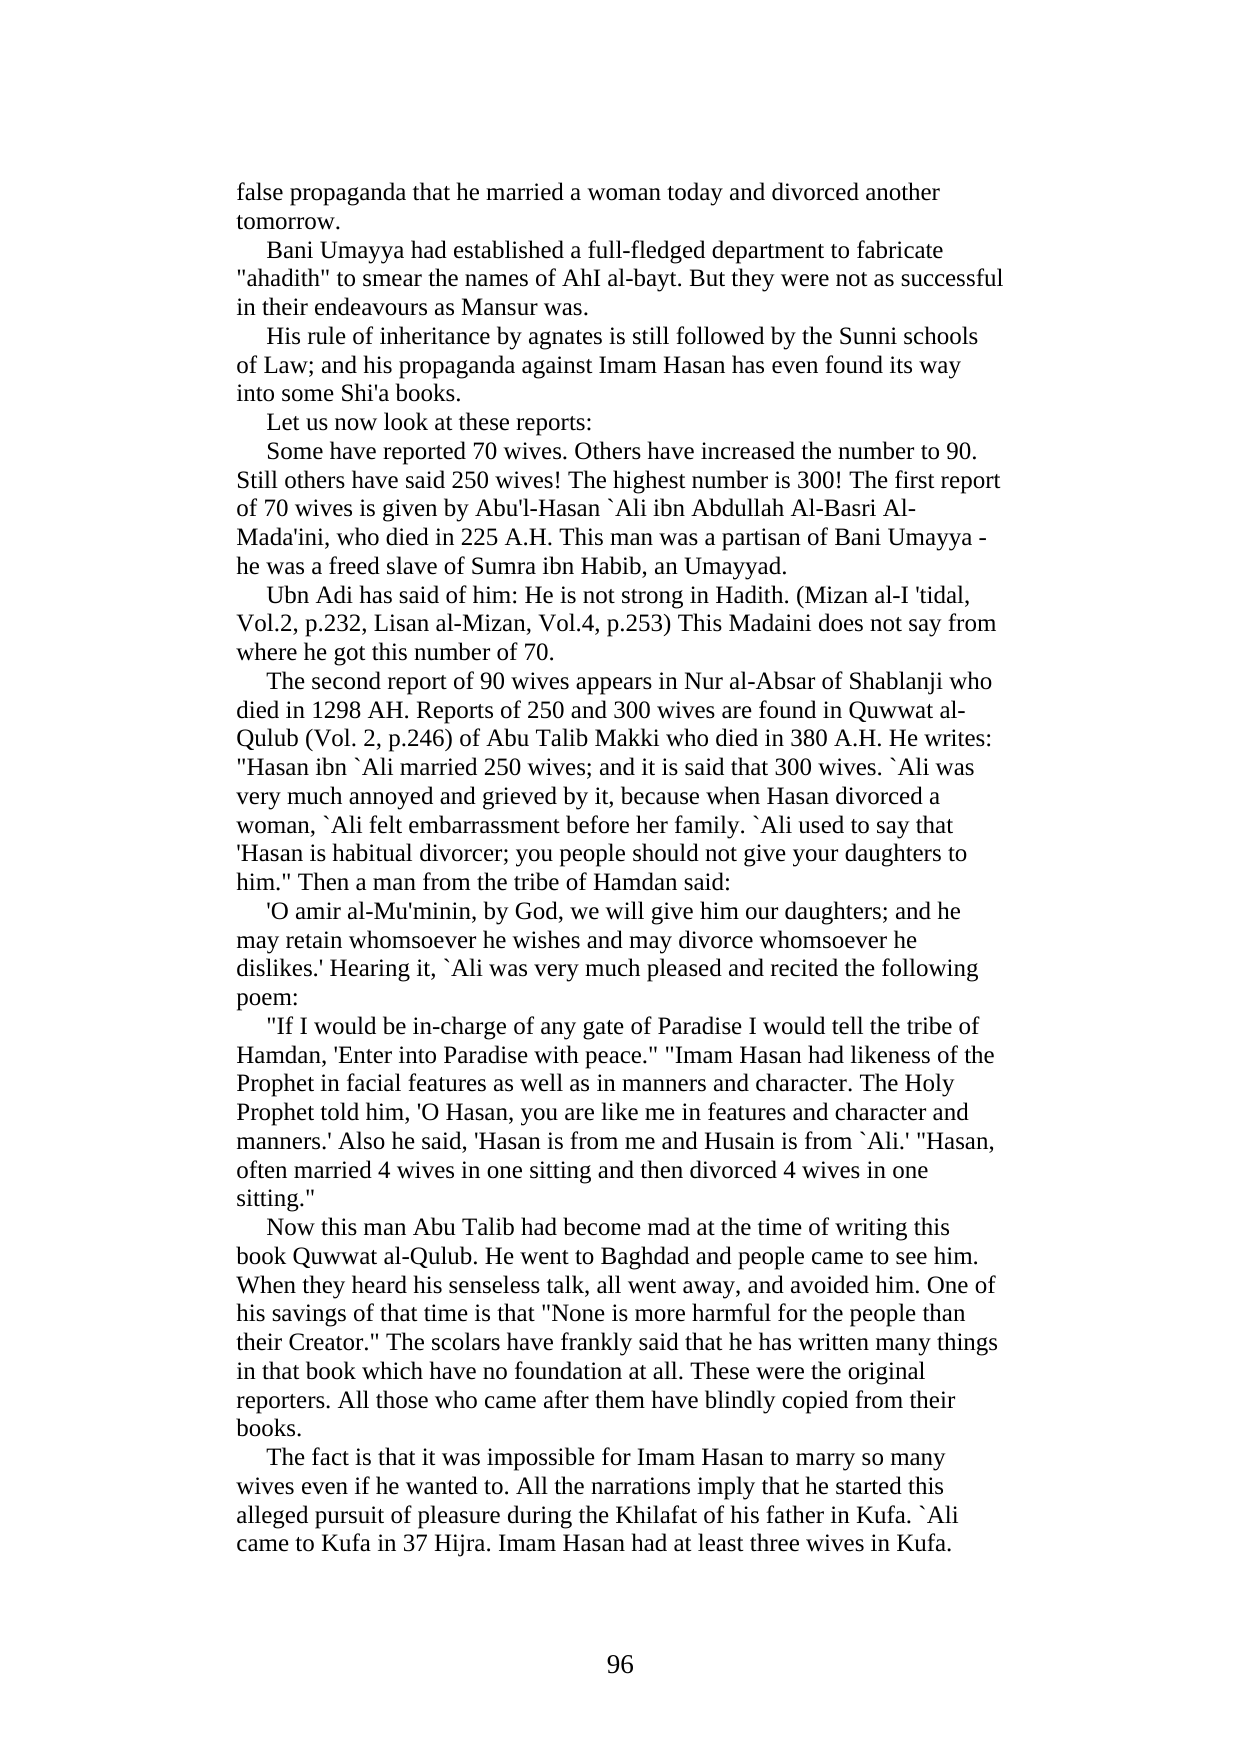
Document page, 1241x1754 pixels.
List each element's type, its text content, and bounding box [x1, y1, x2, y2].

text The second report of 90 wives appears in Nur al-Absar of Shablanji who died in 1298 AH. Reports of 250 and 300 wives are found in Quwwat al-Qulub (Vol. 2, p.246) of Abu Talib Makki who died in 380 A.H. He writes: "Hasan ibn `Ali married 250 wives; and it is said that 300 wives. `Ali was very much annoyed and grieved by it, because when Hasan divorced a woman, `Ali felt embarrassment before her family. `Ali used to say that 'Hasan is habitual divorcer; you people should not give your daughters to him." Then a man from the tribe of Hamdan said: [236, 666, 1004, 896]
text Let us now look at these reports: [236, 407, 1004, 436]
text 'O amir al-Mu'minin, by God, we will give him our daughters; and he may retain whomsoever he wishes and may divorce whomsoever he dislikes.' Hearing it, `Ali was very much pleased and recited the following poem: [236, 896, 1004, 1011]
text Some have reported 70 wives. Others have increased the number to 90. Still others have said 250 wives! The highest number is 300! The first report of 70 wives is given by Abu'l-Hasan `Ali ibn Abdullah Al-Basri Al-Mada'ini, who died in 225 A.H. This man was a partisan of Bani Umayya - he was a freed slave of Sumra ibn Habib, an Umayyad. [236, 436, 1004, 580]
text The fact is that it was impossible for Imam Hasan to marry so many wives even if he wanted to. All the narrations imply that he started this alleged pursuit of pleasure during the Khilafat of his father in Kufa. `Ali came to Kufa in 37 Hijra. Imam Hasan had at least three wives in Kufa. [236, 1442, 1004, 1557]
text His rule of inheritance by agnates is still followed by the Sunni schools of Law; and his propaganda against Imam Hasan has even found its way into some Shi'a books. [236, 321, 1004, 407]
text Now this man Abu Talib had become mad at the time of writing this book Quwwat al-Qulub. He went to Baghdad and people came to see him. When they heard his senseless talk, all went away, and avoided him. One of his savings of that time is that "None is more harmful for the people than their Creator." The scolars have frankly said that he has written many things in that book which have no foundation at all. These were the original reporters. All those who came after them have blindly copied from their books. [236, 1212, 1004, 1442]
text Bani Umayya had established a full-fledged department to fabricate "ahadith" to smear the names of AhI al-bayt. But they were not as successful in their endeavours as Mansur was. [236, 235, 1004, 321]
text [236, 177, 1004, 235]
text "If I would be in-charge of any gate of Paradise I would tell the tribe of Hamdan, 'Enter into Paradise with peace." "Imam Hasan had likeness of the Prophet in facial features as well as in manners and character. The Holy Prophet told him, 'O Hasan, you are like me in features and character and manners.' Also he said, 'Hasan is from me and Husain is from `Ali.' "Hasan, often married 4 wives in one sitting and then divorced 4 wives in one sitting." [236, 1011, 1004, 1212]
text Ubn Adi has said of him: He is not strong in Hadith. (Mizan al-I 'tidal, Vol.2, p.232, Lisan al-Mizan, Vol.4, p.253) This Madaini does not say from where he got this number of 70. [236, 580, 1004, 666]
